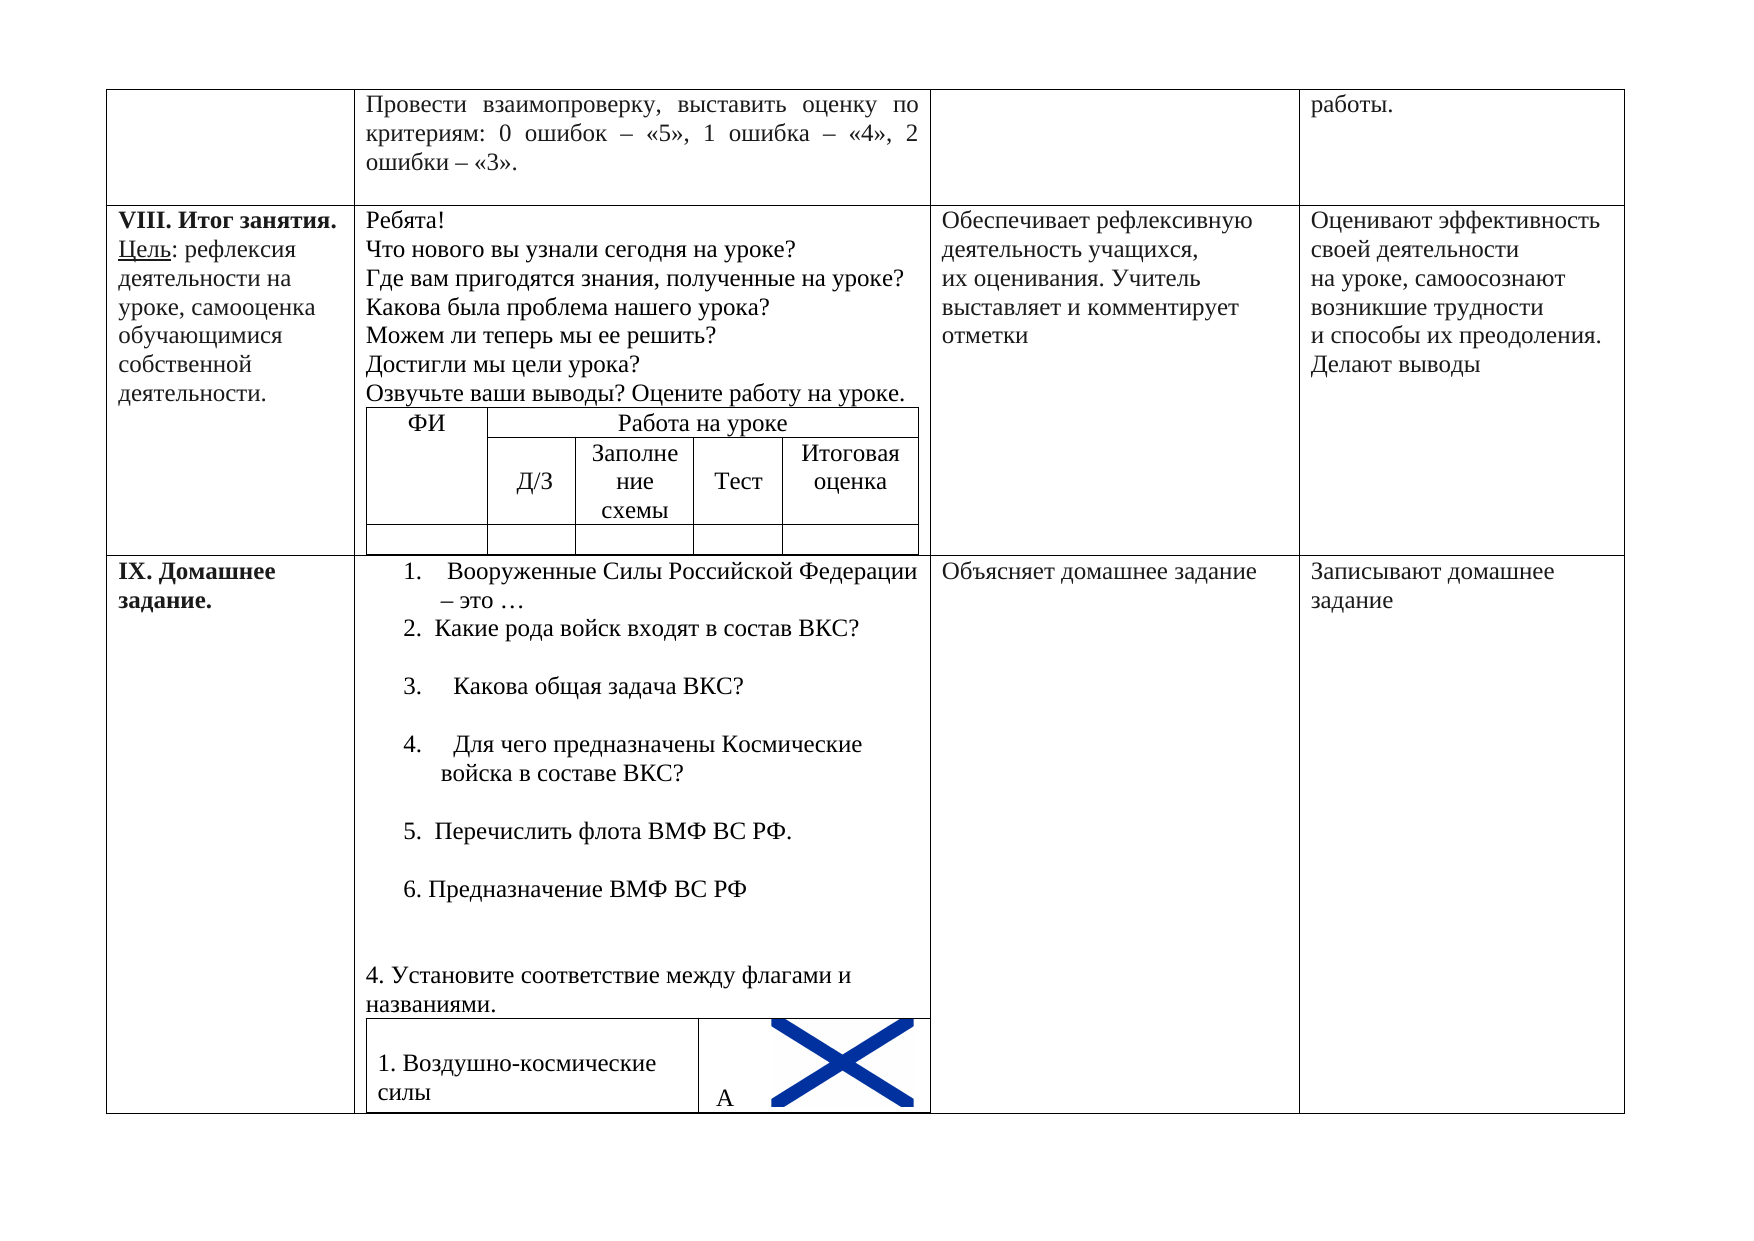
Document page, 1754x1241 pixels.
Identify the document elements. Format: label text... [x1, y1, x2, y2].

picture [771, 1019, 914, 1107]
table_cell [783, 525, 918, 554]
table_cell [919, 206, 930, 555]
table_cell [355, 556, 930, 1113]
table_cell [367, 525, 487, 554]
table_cell Оценивают эффективность своей деятельности на уроке, самоосознают возникшие трудности и способы их преодоления. Делают выводы [1300, 206, 1624, 555]
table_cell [107, 90, 354, 204]
table_cell VIII. Итог занятия. Цель: рефлексия деятельности на уроке, самооценка обучающимися собственной деятельности. [107, 206, 354, 555]
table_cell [931, 90, 1299, 204]
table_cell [1300, 556, 1624, 1113]
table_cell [931, 556, 1299, 1113]
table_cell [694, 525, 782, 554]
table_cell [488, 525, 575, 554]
table_cell Ребята! Что нового вы узнали сегодня на уроке? Где вам пригодятся знания, полученные на уроке? Какова была проблема нашего урока? Можем ли теперь мы ее решить? Достигли мы цели урока? Озвучьте ваши выводы? Оцените работу на уроке. [367, 408, 487, 524]
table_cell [107, 556, 354, 1113]
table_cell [1300, 90, 1624, 204]
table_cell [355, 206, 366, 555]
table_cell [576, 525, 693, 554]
table_cell Обеспечивает рефлексивную деятельность учащихся, их оценивания. Учитель выставляет и комментирует отметки [931, 206, 1299, 555]
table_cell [355, 90, 930, 204]
